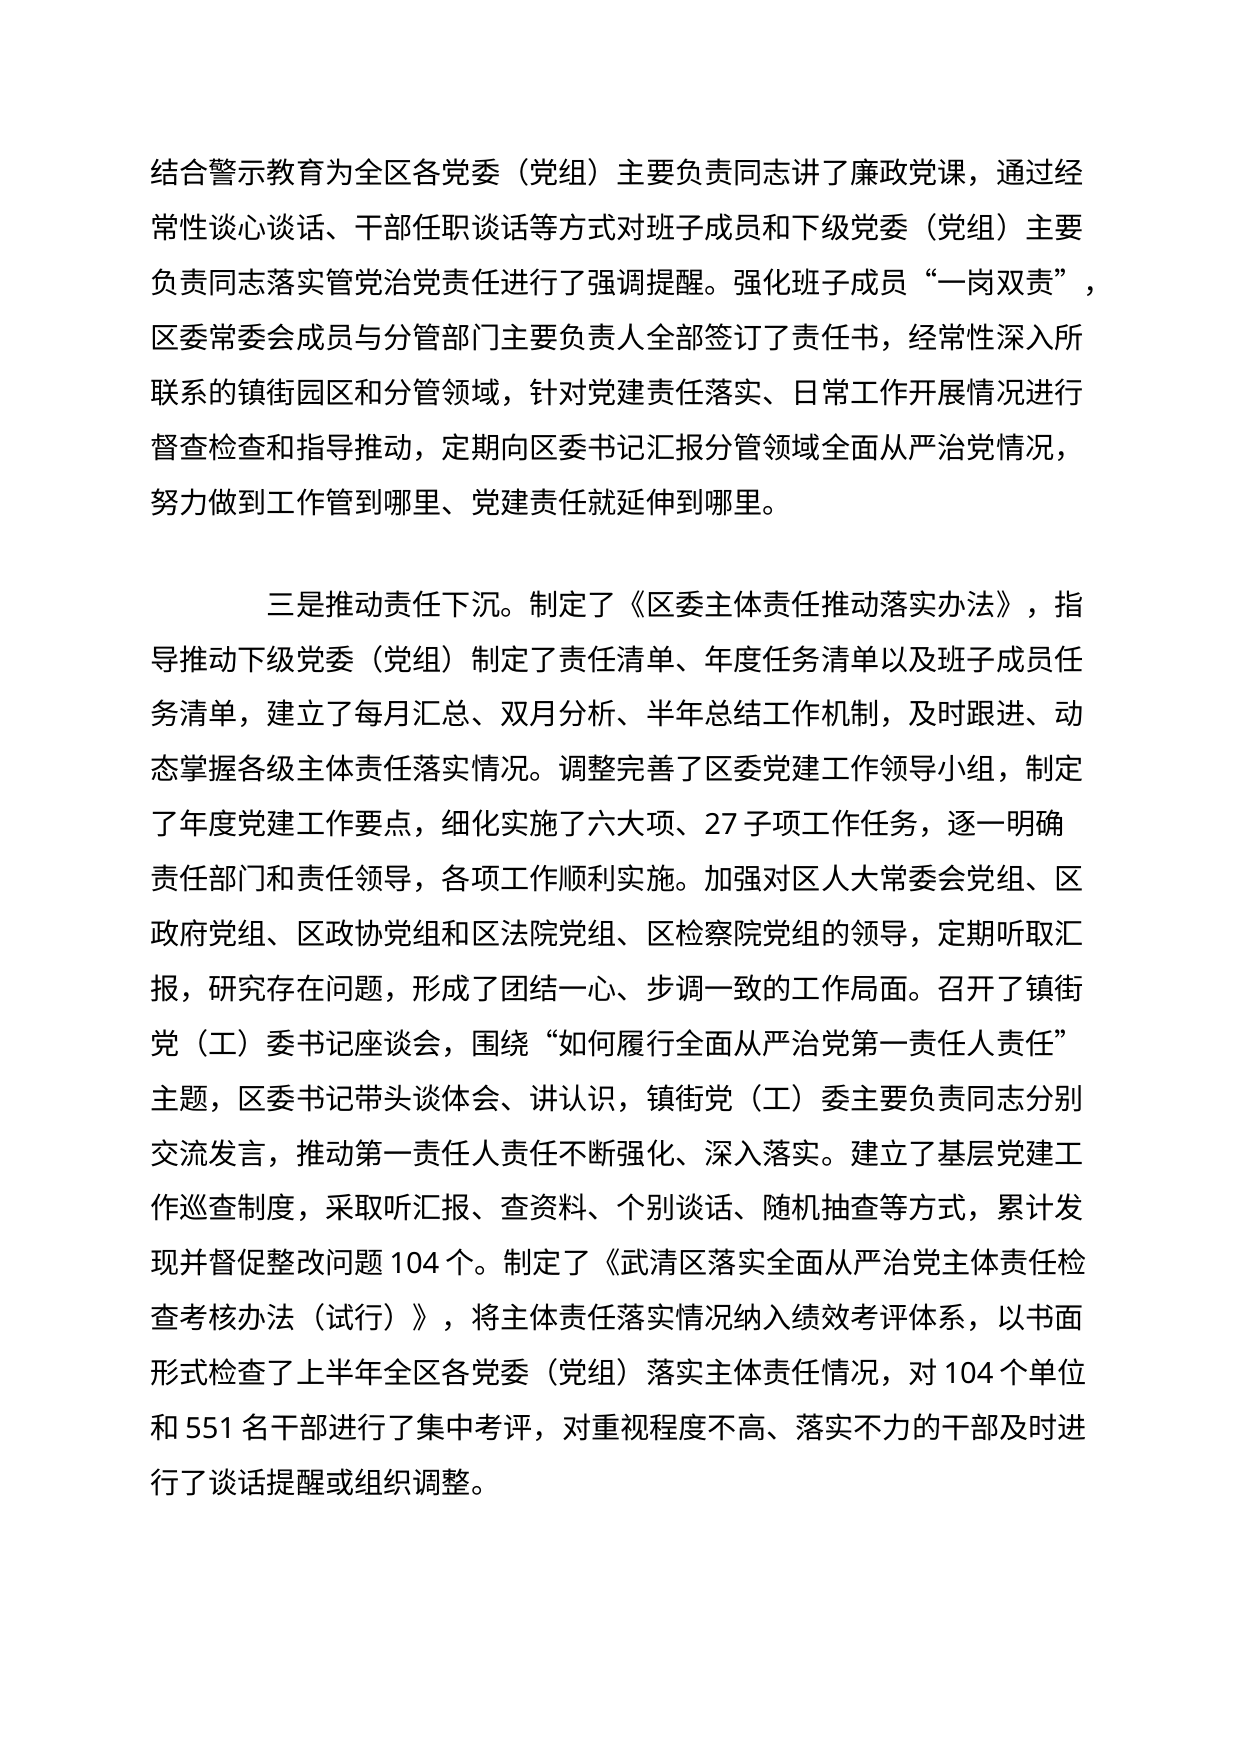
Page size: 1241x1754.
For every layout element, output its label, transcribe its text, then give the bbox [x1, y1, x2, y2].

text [150, 150, 1090, 522]
text 三是推动责任下沉。制定了《区委主体责任推动落实办法》，指导推动下级党委（党组）制定了责任清单、年度任务清单以及班子成员任务清单，建立了每月汇总、双月分析、半年总结工作机制，及时跟进、动态掌握各级主体责任落实情况。调整完善了区委党建工作领导小组，制定了年度党建工作要点，细化实施了六大项、27子项工作任务，逐一明确责任部门和责任领导，各项工作顺利实施。加强对区人大常委会党组、区政府党组、区政协党组和区法院党组、区检察院党组的领导，定期听取汇报，研究存在问题，形成了团结一心、步调一致的工作局面。召开了镇街党（工）委书记座谈会，围绕“如何履行全面从严治党第一责任人责任”主题，区委书记带头谈体会、讲认识，镇街党（工）委主要负责同志分别交流发言，推动第一责任人责任不断强化、深入落实。建立了基层党建工作巡查制度，采取听汇报、查资料、个别谈话、随机抽查等方式，累计发现并督促整改问题104个。制定了《武清区落实全面从严治党主体责任检查考核办法（试行）》，将主体责任落实情况纳入绩效考评体系，以书面形式检查了上半年全区各党委（党组）落实主体责任情况，对104个单位和551名干部进行了集中考评，对重视程度不高、落实不力的干部及时进行了谈话提醒或组织调整。 [150, 581, 1090, 1502]
